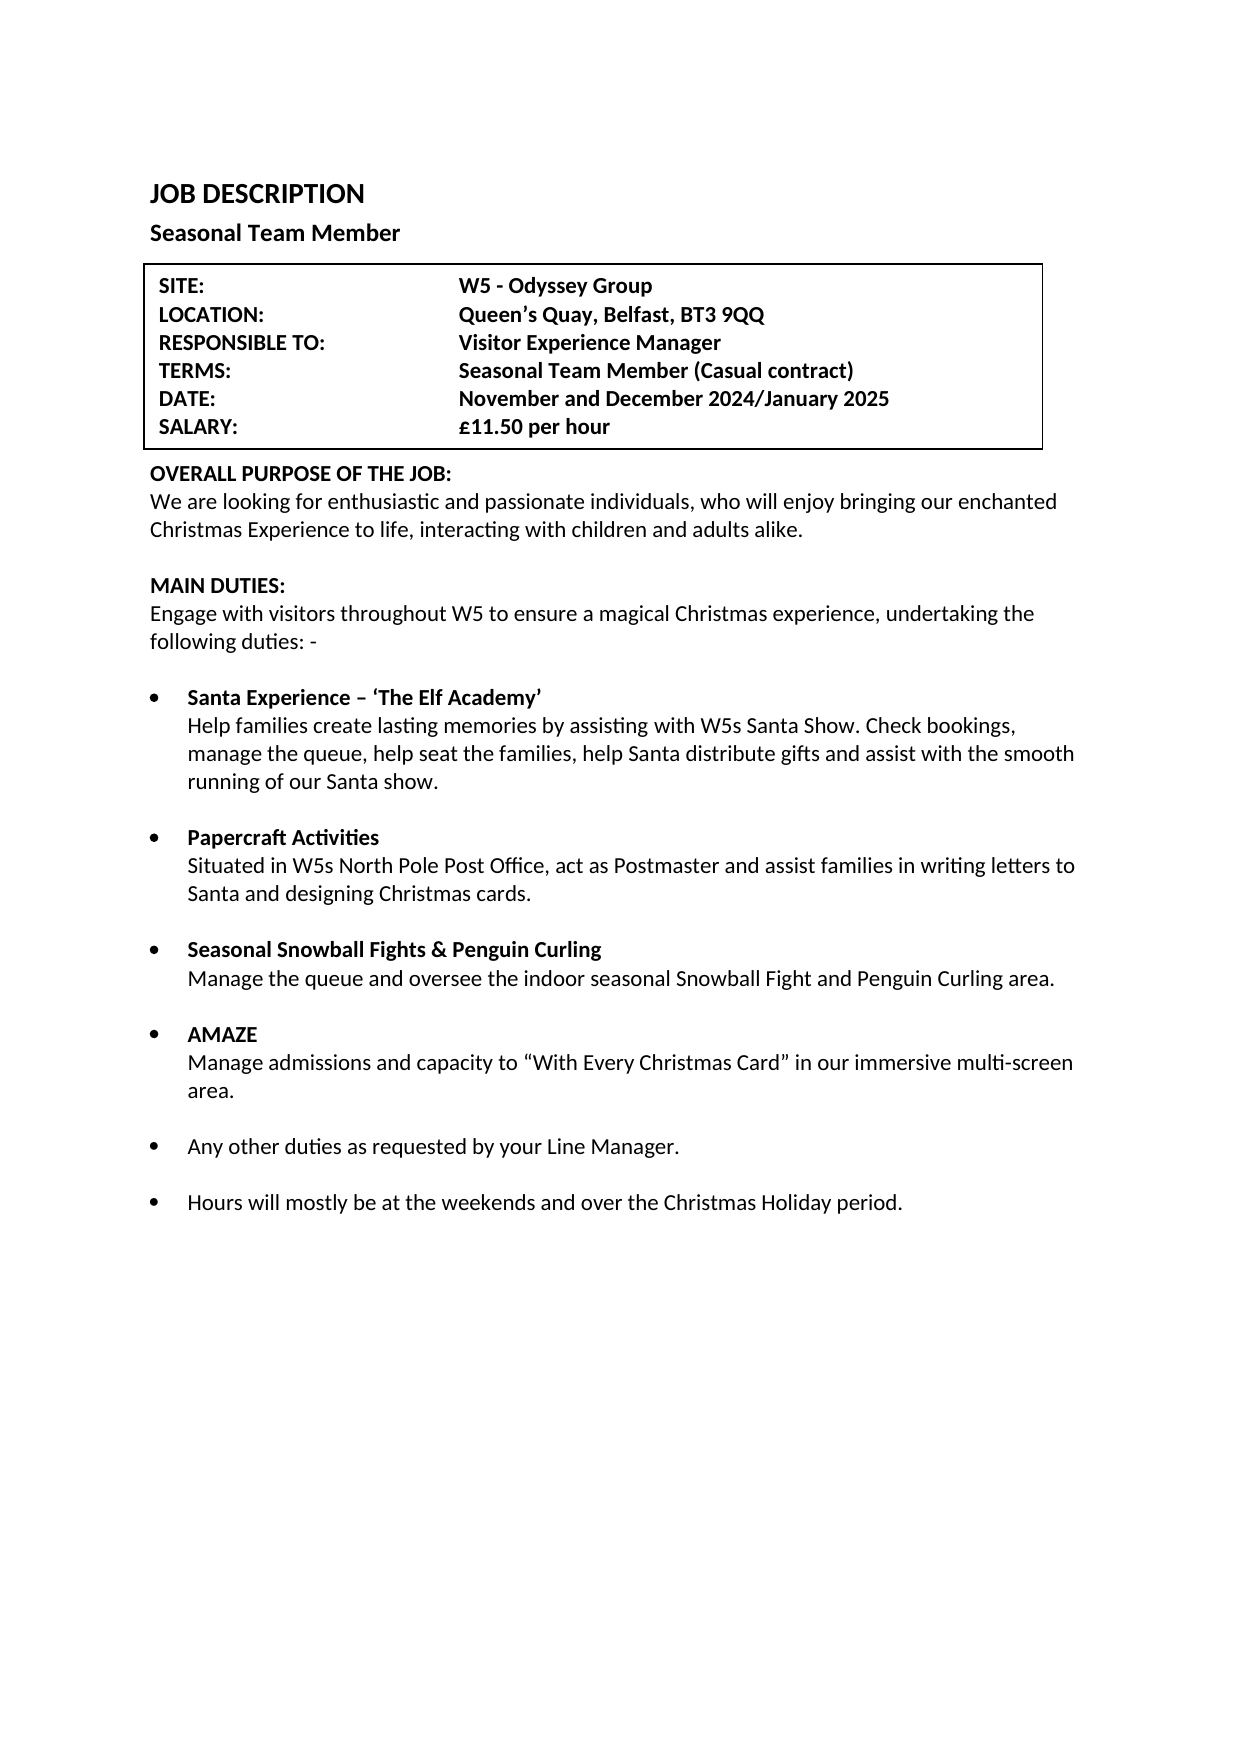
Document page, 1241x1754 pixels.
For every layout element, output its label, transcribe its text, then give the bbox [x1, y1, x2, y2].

list Any other duties as requested by your Line Manager. [150, 1132, 1090, 1160]
text JOB DESCRIPTION [150, 175, 1090, 211]
list Manage the queue and oversee the indoor seasonal Snowball Fight and Penguin Curling area. [187, 964, 1090, 992]
list AMAZE [150, 1020, 1090, 1048]
list Manage admissions and capacity to “With Every Christmas Card” in our immersive multi-screen area. [187, 1048, 1090, 1104]
list Help families create lasting memories by assisting with W5s Santa Show. Check bookings, manage the queue, help seat the families, help Santa distribute gifts and assist with the smooth running of our Santa show. [187, 711, 1090, 796]
text We are looking for enthusiastic and passionate individuals, who will enjoy bringing our enchanted Christmas Experience to life, interacting with children and adults alike. [150, 487, 1090, 543]
list Santa Experience – ‘The Elf Academy’ [150, 683, 1090, 711]
text OVERALL PURPOSE OF THE JOB: [150, 278, 1090, 487]
list Situated in W5s North Pole Post Office, act as Postmaster and assist families in writing letters to Santa and designing Christmas cards. [187, 852, 1090, 908]
list Hours will mostly be at the weekends and over the Christmas Holiday period. [150, 1188, 1090, 1216]
list Seasonal Snowball Fights & Penguin Curling [150, 936, 1090, 964]
text Seasonal Team Member [150, 217, 1090, 247]
text MAIN DUTIES: [150, 571, 1090, 599]
list Papercraft Activities [150, 823, 1090, 852]
text Engage with visitors throughout W5 to ensure a magical Christmas experience, undertaking the following duties: - [150, 599, 1090, 655]
